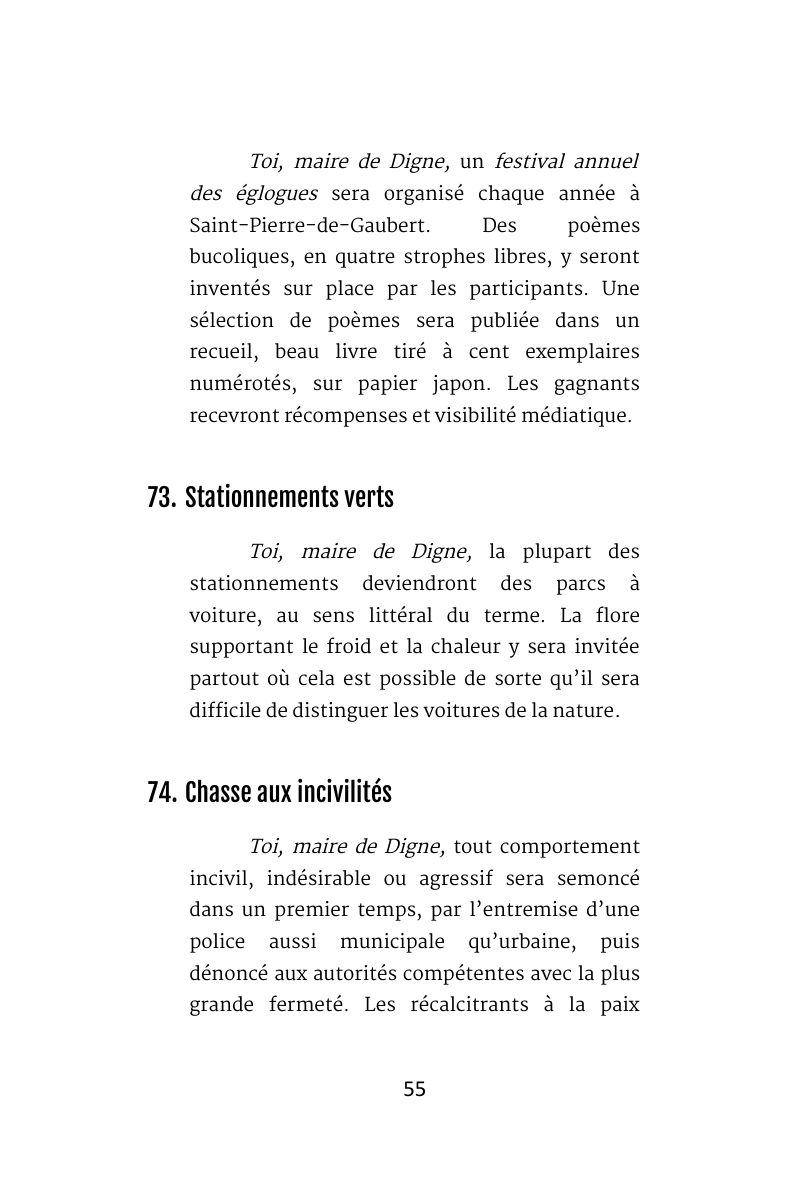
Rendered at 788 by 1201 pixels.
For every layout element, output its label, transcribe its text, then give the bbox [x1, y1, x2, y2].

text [189, 832, 640, 1022]
text Toi, maire de Digne, un festival annuel des églogues sera organisé chaque année à Saint-Pierre-de-Gaubert. Des poèmes bucoliques, en quatre strophes libres, y seront inventés sur place par les participants. Une sélection de poèmes sera publiée dans un recueil, beau livre tiré à cent exemplaires numérotés, sur papier japon. Les gagnants recevront récompenses et visibilité médiatique. [189, 148, 640, 433]
text Chasse aux incivilités [148, 777, 640, 809]
text Stationnements verts [148, 483, 640, 514]
text Toi, maire de Digne, la plupart des stationnements deviendront des parcs à voiture, au sens littéral du terme. La flore supportant le froid et la chaleur y sera invitée partout où cela est possible de sorte qu’il sera difficile de distinguer les voitures de la nature. [189, 537, 640, 727]
